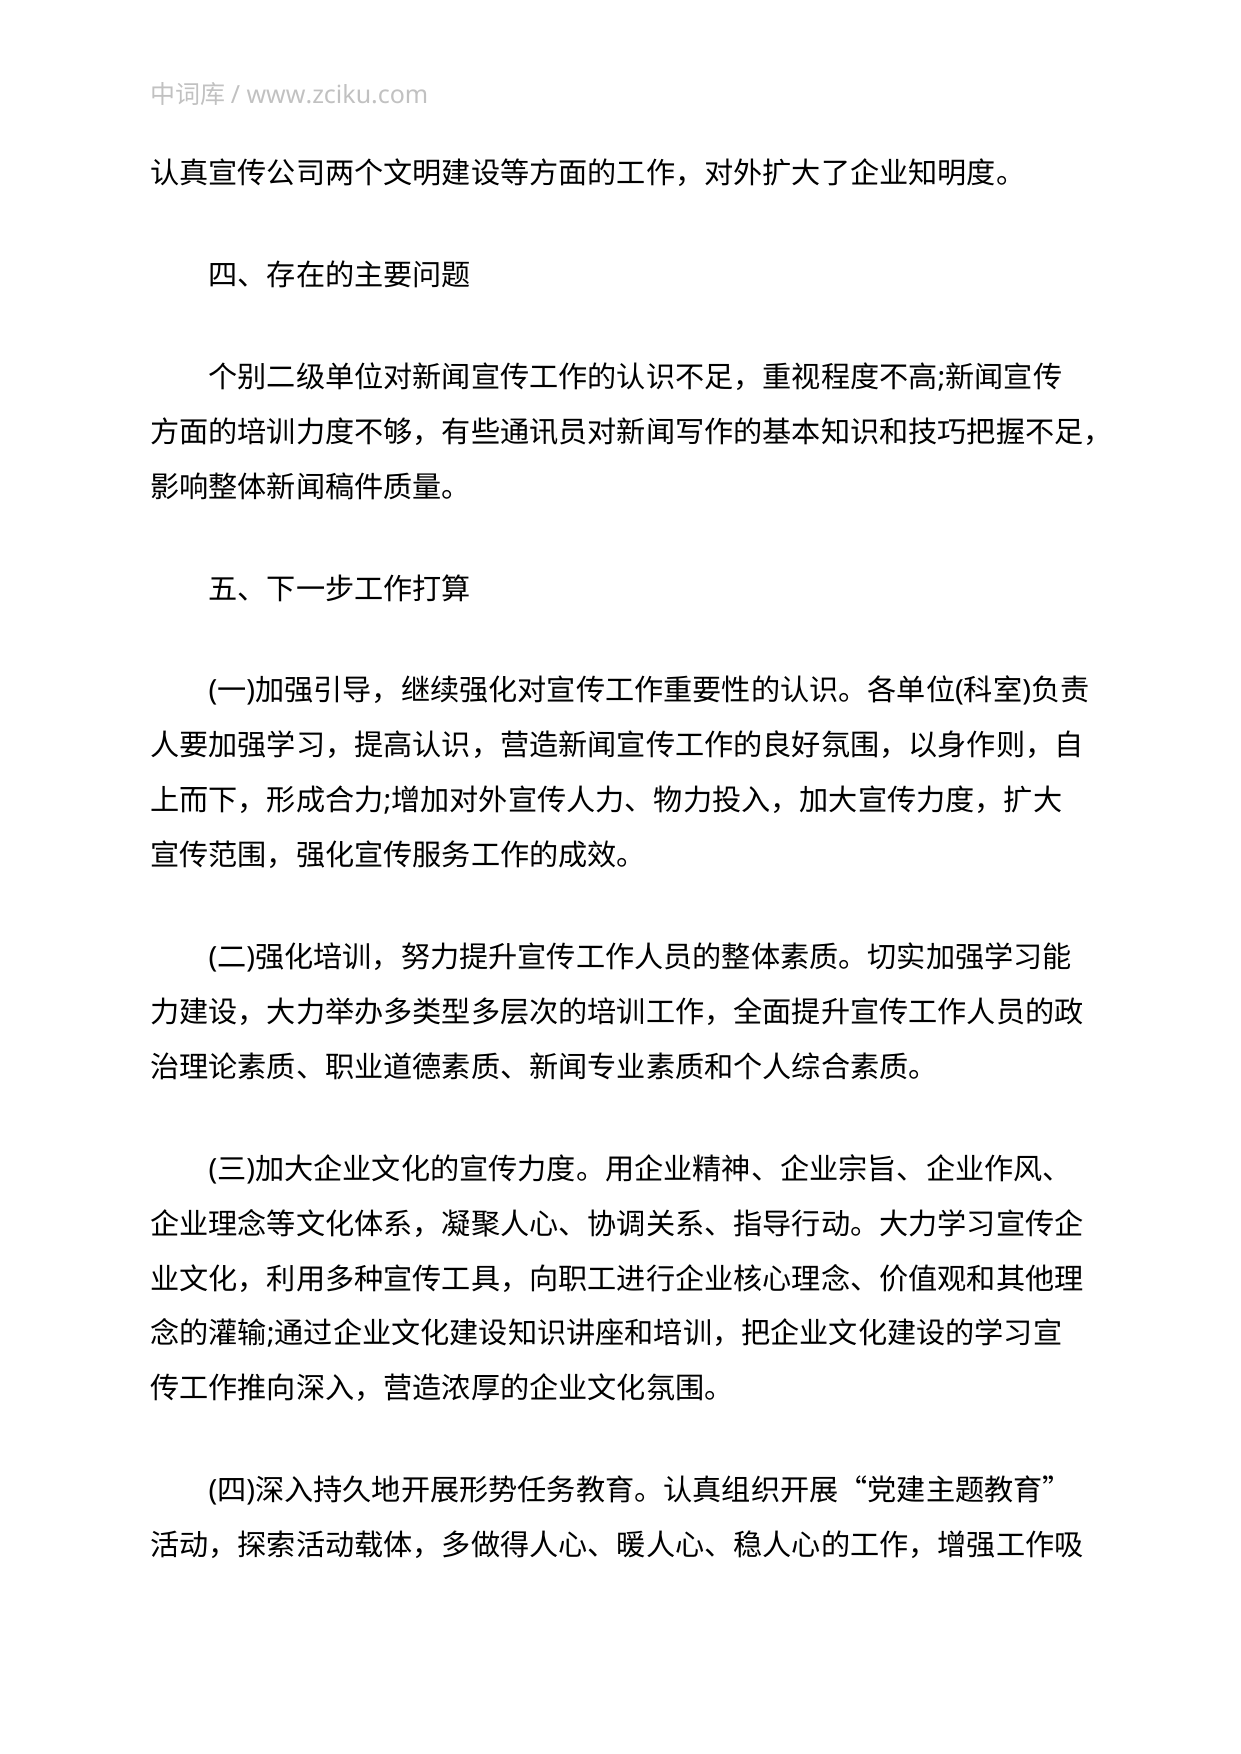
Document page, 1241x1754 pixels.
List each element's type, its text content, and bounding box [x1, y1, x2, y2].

text (三)加大企业文化的宣传力度。用企业精神、企业宗旨、企业作风、企业理念等文化体系，凝聚人心、协调关系、指导行动。大力学习宣传企业文化，利用多种宣传工具，向职工进行企业核心理念、价值观和其他理念的灌输;通过企业文化建设知识讲座和培训，把企业文化建设的学习宣传工作推向深入，营造浓厚的企业文化氛围。 [150, 1145, 1090, 1407]
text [150, 1467, 1090, 1564]
text 五、下一步工作打算 [150, 565, 1090, 607]
text (一)加强引导，继续强化对宣传工作重要性的认识。各单位(科室)负责人要加强学习，提高认识，营造新闻宣传工作的良好氛围，以身作则，自上而下，形成合力;增加对外宣传人力、物力投入，加大宣传力度，扩大宣传范围，强化宣传服务工作的成效。 [150, 667, 1090, 874]
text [150, 150, 1090, 192]
text (二)强化培训，努力提升宣传工作人员的整体素质。切实加强学习能力建设，大力举办多类型多层次的培训工作，全面提升宣传工作人员的政治理论素质、职业道德素质、新闻专业素质和个人综合素质。 [150, 934, 1090, 1086]
text 个别二级单位对新闻宣传工作的认识不足，重视程度不高;新闻宣传方面的培训力度不够，有些通讯员对新闻写作的基本知识和技巧把握不足，影响整体新闻稿件质量。 [150, 353, 1090, 506]
text 四、存在的主要问题 [150, 252, 1090, 294]
